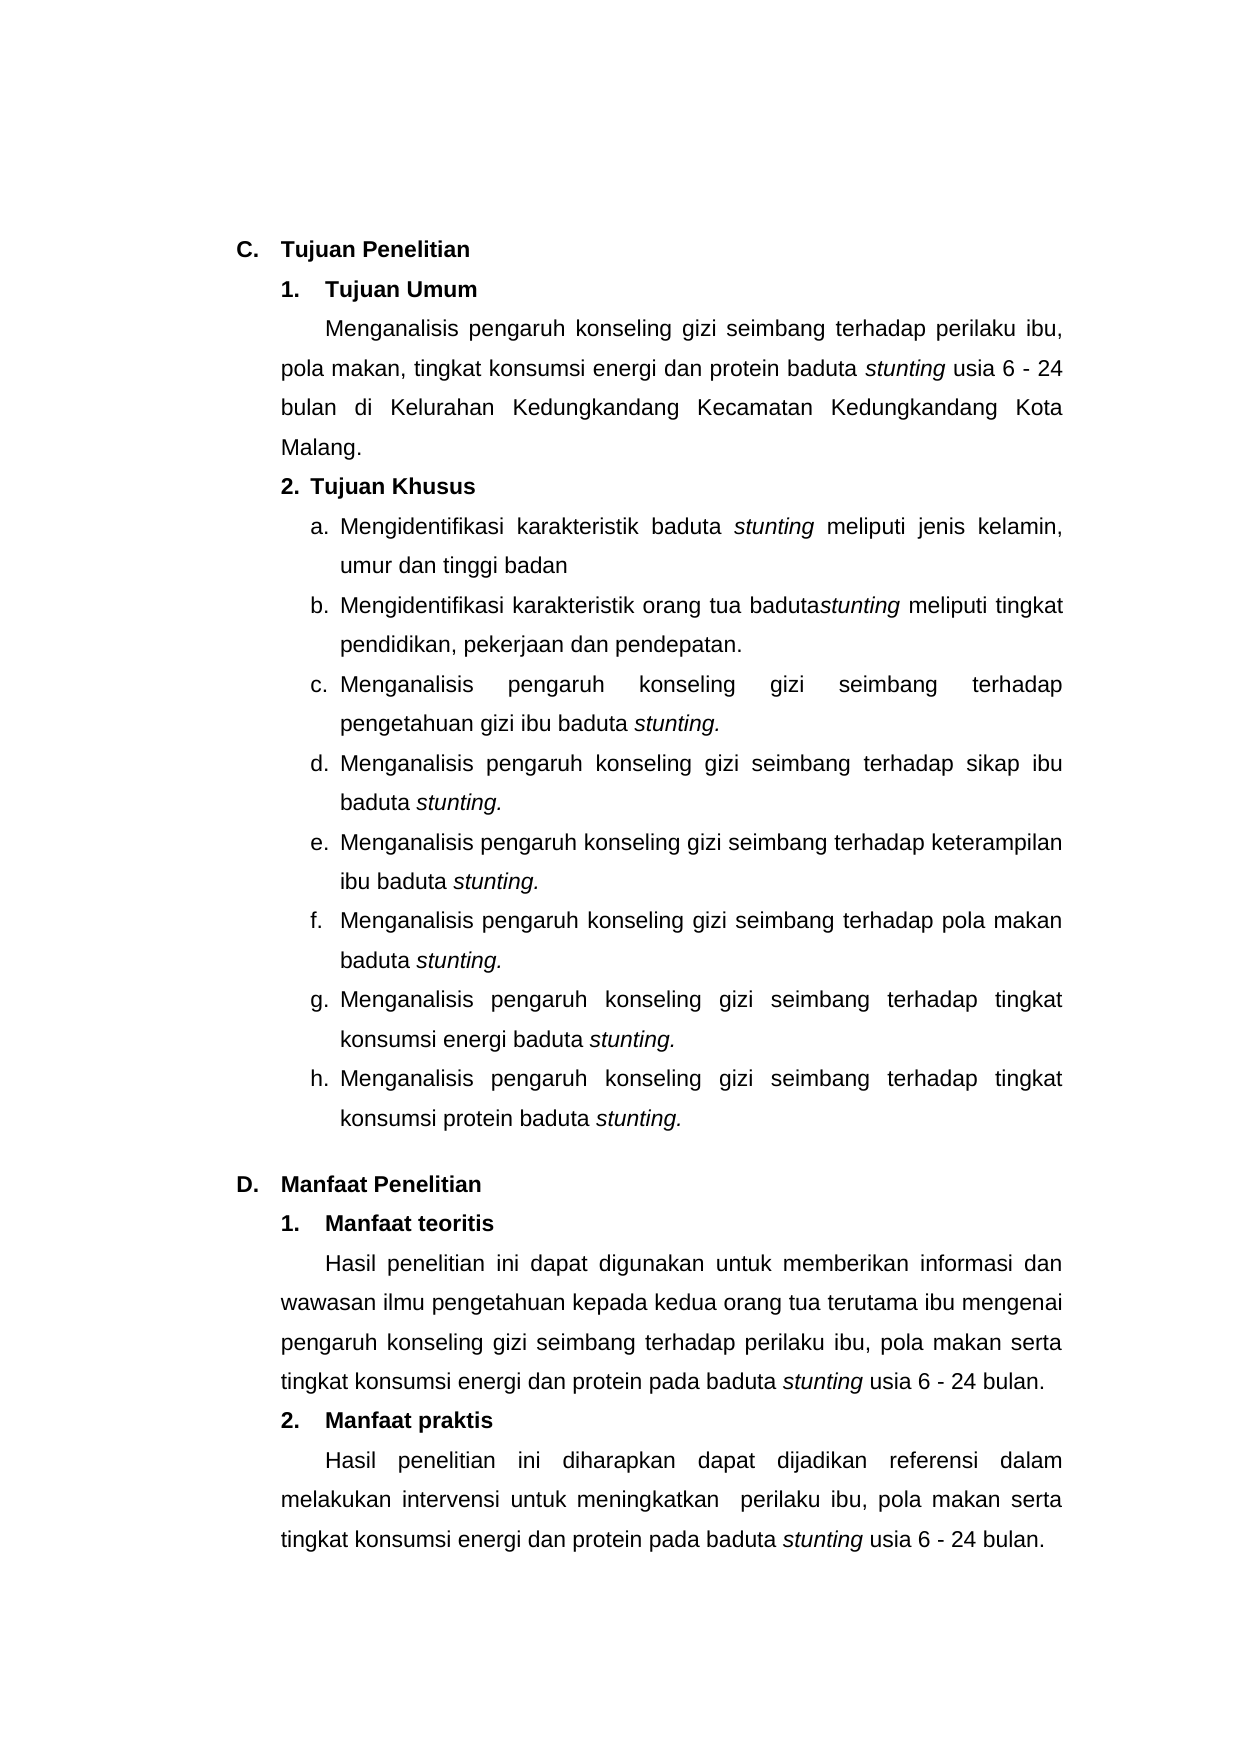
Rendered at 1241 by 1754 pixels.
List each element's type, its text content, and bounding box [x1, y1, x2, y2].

list Hasil penelitian ini dapat digunakan untuk memberikan informasi dan wawasan ilmu pengetahuan kepada kedua orang tua terutama ibu mengenai pengaruh konseling gizi seimbang terhadap perilaku ibu, pola makan serta tingkat konsumsi energi dan protein pada baduta stunting usia 6 - 24 bulan. [281, 1249, 1063, 1394]
list Manfaat praktis [281, 1407, 1063, 1434]
list Hasil penelitian ini diharapkan dapat dijadikan referensi dalam melakukan intervensi untuk meningkatkan perilaku ibu, pola makan serta tingkat konsumsi energi dan protein pada baduta stunting usia 6 - 24 bulan. [281, 1447, 1063, 1552]
list Manfaat teoritis [281, 1210, 1063, 1236]
list Menganalisis pengaruh konseling gizi seimbang terhadap keterampilan ibu baduta stunting. [310, 828, 1063, 894]
list Mengidentifikasi karakteristik baduta stunting meliputi jenis kelamin, umur dan tinggi badan [310, 513, 1063, 578]
list Menganalisis pengaruh konseling gizi seimbang terhadap sikap ibu baduta stunting. [310, 749, 1063, 815]
list Menganalisis pengaruh konseling gizi seimbang terhadap tingkat konsumsi energi baduta stunting. [310, 986, 1063, 1052]
list Menganalisis pengaruh konseling gizi seimbang terhadap pola makan baduta stunting. [310, 907, 1063, 973]
list Manfaat Penelitian [236, 1171, 1063, 1197]
list Menganalisis pengaruh konseling gizi seimbang terhadap pengetahuan gizi ibu baduta stunting. [310, 671, 1063, 736]
list Tujuan Khusus [281, 473, 1063, 499]
list Menganalisis pengaruh konseling gizi seimbang terhadap tingkat konsumsi protein baduta stunting. [310, 1065, 1063, 1131]
list Tujuan Umum [281, 276, 1063, 302]
list Mengidentifikasi karakteristik orang tua badutastunting meliputi tingkat pendidikan, pekerjaan dan pendepatan. [310, 592, 1063, 657]
list Tujuan Penelitian [236, 236, 1063, 263]
list Menganalisis pengaruh konseling gizi seimbang terhadap perilaku ibu, pola makan, tingkat konsumsi energi dan protein baduta stunting usia 6 - 24 bulan di Kelurahan Kedungkandang Kecamatan Kedungkandang Kota Malang. [281, 315, 1063, 460]
